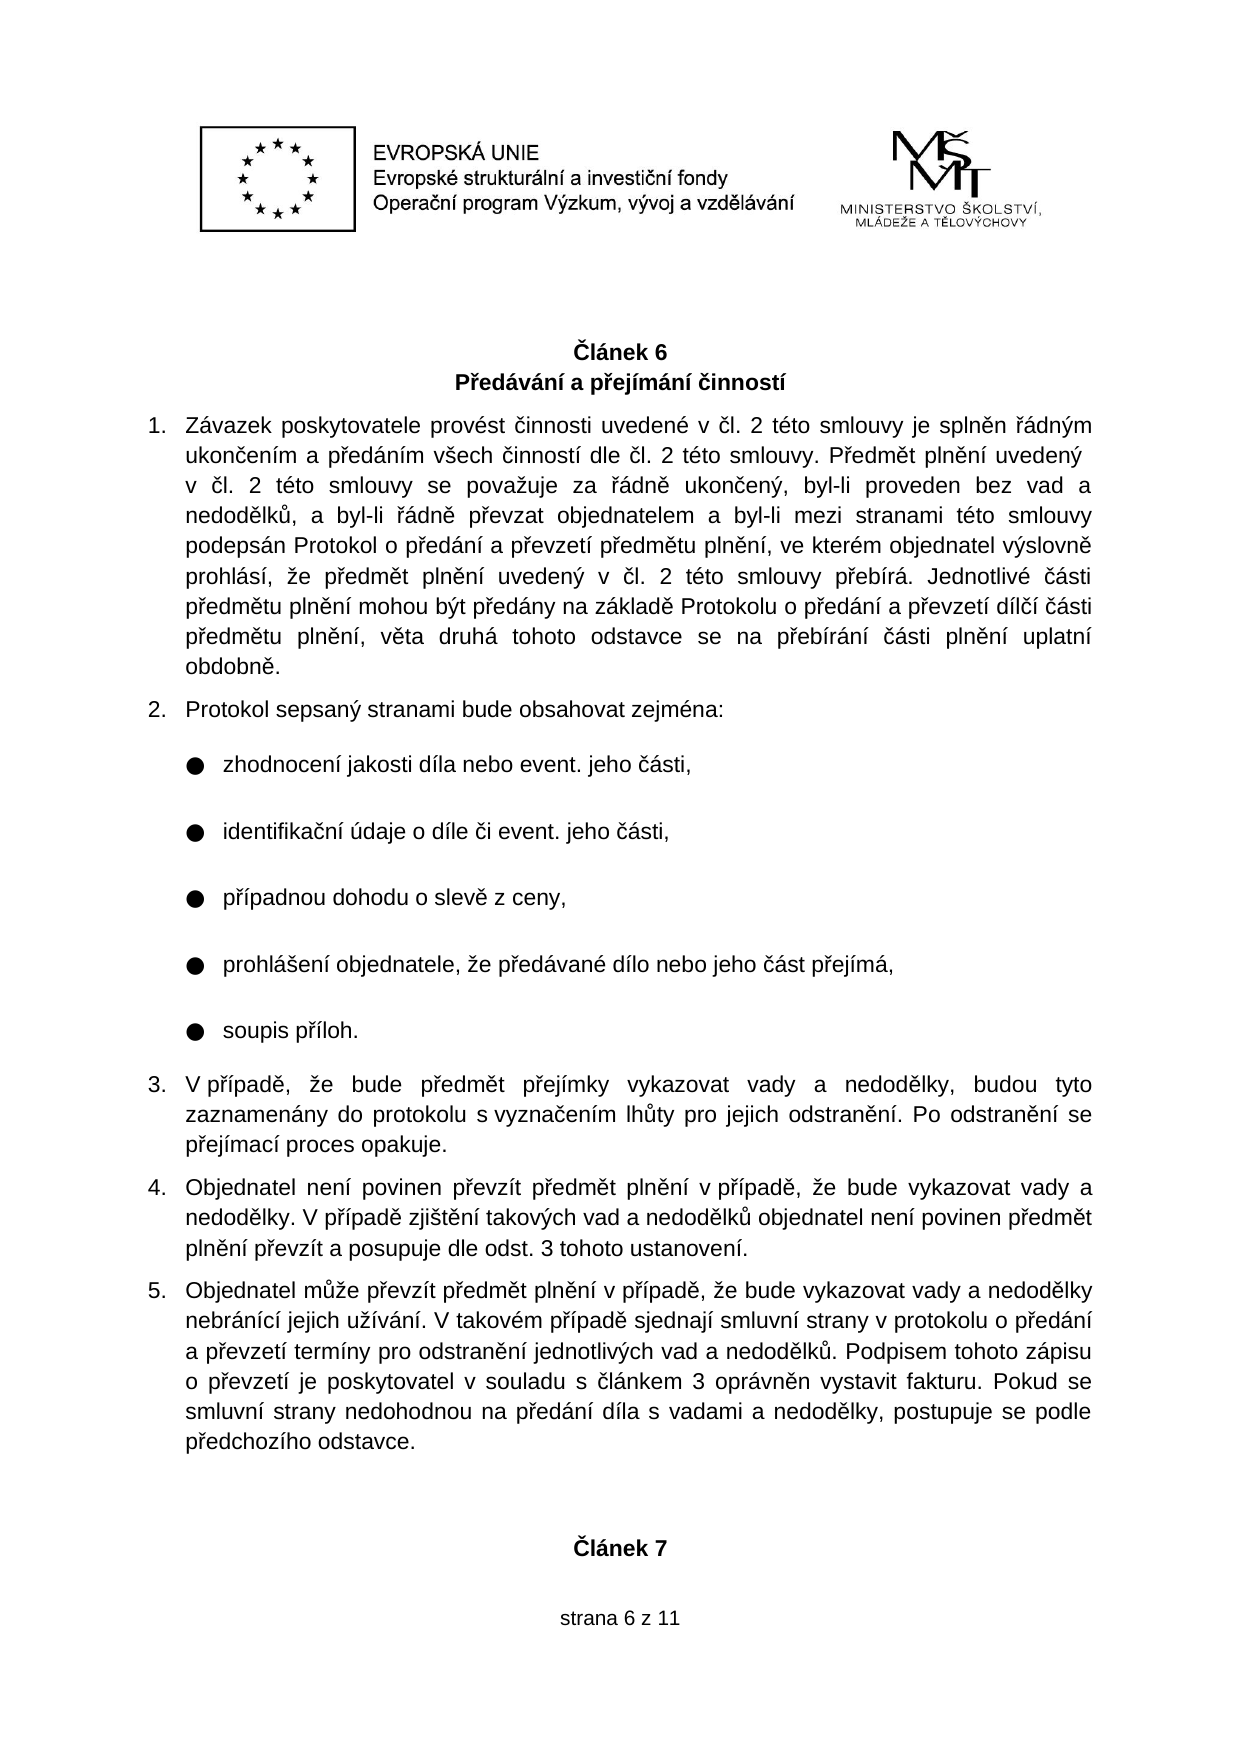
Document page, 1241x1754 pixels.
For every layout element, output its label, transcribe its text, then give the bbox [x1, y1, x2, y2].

text Článek 7 [148, 1534, 1093, 1561]
list Objednatel může převzít předmět plnění v případě, že bude vykazovat vady a nedodělky nebránící jejich užívání. V takovém případě sjednají smluvní strany v protokolu o předání a převzetí termíny pro odstranění jednotlivých vad a nedodělků. Podpisem tohoto zápisu o převzetí je poskytovatel v souladu s článkem 3 oprávněn vystavit fakturu. Pokud se smluvní strany nedohodnou na předání díla s vadami a nedodělky, postupuje se podle předchozího odstavce. [148, 1277, 1093, 1454]
list soupis příloh. [185, 1004, 1093, 1051]
list identifikační údaje o díle či event. jeho části, [185, 805, 1093, 852]
list prohlášení objednatele, že předávané dílo nebo jeho část přejímá, [185, 938, 1093, 985]
text Předávání a přejímání činností [148, 369, 1093, 395]
list případnou dohodu o slevě z ceny, [185, 872, 1093, 918]
list Závazek poskytovatele provést činnosti uvedené v čl. 2 této smlouvy je splněn řádným ukončením a předáním všech činností dle čl. 2 této smlouvy. Předmět plnění uvedený v čl. 2 této smlouvy se považuje za řádně ukončený, byl-li proveden bez vad a nedodělků, a byl-li řádně převzat objednatelem a byl-li mezi stranami této smlouvy podepsán Protokol o předání a převzetí předmětu plnění, ve kterém objednatel výslovně prohlásí, že předmět plnění uvedený v čl. 2 této smlouvy přebírá. Jednotlivé části předmětu plnění mohou být předány na základě Protokolu o předání a převzetí dílčí části předmětu plnění, věta druhá tohoto odstavce se na přebírání části plnění uplatní obdobně. [148, 412, 1093, 679]
picture [147, 73, 1093, 284]
list Objednatel není povinen převzít předmět plnění v případě, že bude vykazovat vady a nedodělky. V případě zjištění takových vad a nedodělků objednatel není povinen předmět plnění převzít a posupuje dle odst. 3 tohoto ustanovení. [148, 1174, 1093, 1261]
text Článek 6 [148, 339, 1093, 365]
list zhodnocení jakosti díla nebo event. jeho části, [185, 739, 1093, 786]
list V případě, že bude předmět přejímky vykazovat vady a nedodělky, budou tyto zaznamenány do protokolu s vyznačením lhůty pro jejich odstranění. Po odstranění se přejímací proces opakuje. [148, 1071, 1093, 1158]
list Protokol sepsaný stranami bude obsahovat zejména: [148, 696, 1093, 722]
